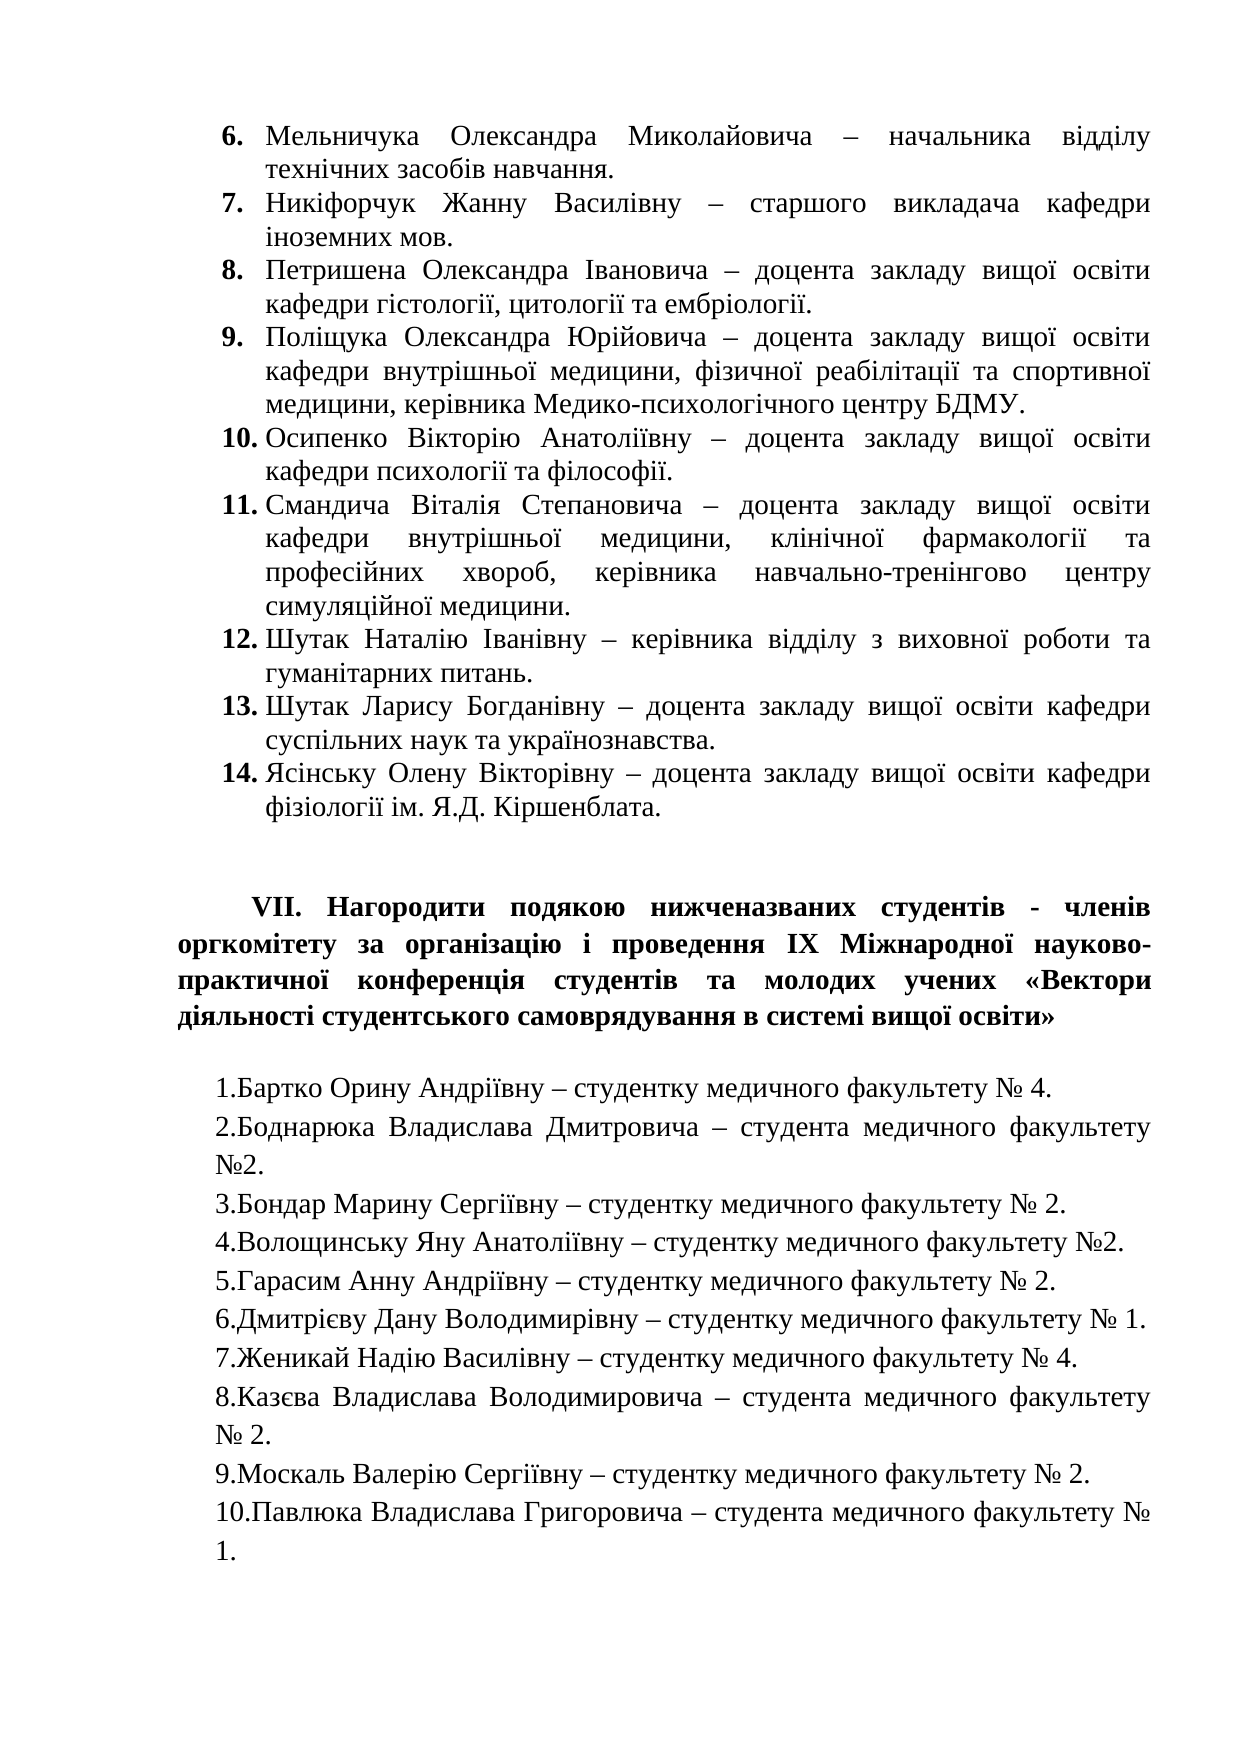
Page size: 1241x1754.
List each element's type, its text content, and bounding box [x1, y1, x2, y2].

text 3.Бондар Марину Сергіївну – студентку медичного факультету № 2. [215, 1186, 1152, 1219]
text 2.Боднарюка Владислава Дмитровича – студента медичного факультету №2. [215, 1109, 1152, 1181]
list Ясінську Олену Вікторівну – доцента закладу вищої освіти кафедри фізіології ім. Я.Д. Кіршенблата. [221, 755, 1152, 822]
text 6.Дмитрієву Дану Володимирівну – студентку медичного факультету № 1. [215, 1302, 1152, 1335]
list Поліщука Олександра Юрійовича – доцента закладу вищої освіти кафедри внутрішньої медицини, фізичної реабілітації та спортивної медицини, керівника Медико-психологічного центру БДМУ. [221, 319, 1152, 420]
text 4.Волощинську Яну Анатоліївну – студентку медичного факультету №2. [215, 1224, 1152, 1258]
list Смандича Віталія Степановича – доцента закладу вищої освіти кафедри внутрішньої медицини, клінічної фармакології та професійних хвороб, керівника навчально-тренінгово центру симуляційної медицини. [221, 487, 1152, 621]
text 10.Павлюка Владислава Григоровича – студента медичного факультету № 1. [215, 1494, 1152, 1566]
text 1.Бартко Орину Андріївну – студентку медичного факультету № 4. [215, 1070, 1152, 1104]
list Осипенко Вікторію Анатоліївну – доцента закладу вищої освіти кафедри психології та філософії. [221, 420, 1152, 487]
list Никіфорчук Жанну Василівну – старшого викладача кафедри іноземних мов. [221, 185, 1152, 252]
text 5.Гарасим Анну Андріївну – студентку медичного факультету № 2. [215, 1263, 1152, 1297]
text 7.Женикай Надію Василівну – студентку медичного факультету № 4. [215, 1340, 1152, 1374]
list Шутак Наталію Іванівну – керівника відділу з виховної роботи та гуманітарних питань. [221, 621, 1152, 688]
text 8.Казєва Владислава Володимировича – студента медичного факультету № 2. [215, 1379, 1152, 1451]
text VII. Нагородити подякою нижченазваних студентів - членів оргкомітету за організацію і проведення ІХ Міжнародної науково-практичної конференція студентів та молодих учених «Вектори діяльності студентського самоврядування в системі вищої освіти» [177, 889, 1152, 1032]
list Петришена Олександра Івановича – доцента закладу вищої освіти кафедри гістології, цитології та ембріології. [221, 252, 1152, 319]
list Шутак Ларису Богданівну – доцента закладу вищої освіти кафедри суспільних наук та українознавства. [221, 688, 1152, 755]
list Мельничука Олександра Миколайовича – начальника відділу технічних засобів навчання. [221, 118, 1152, 185]
text 9.Москаль Валерію Сергіївну – студентку медичного факультету № 2. [215, 1456, 1152, 1489]
